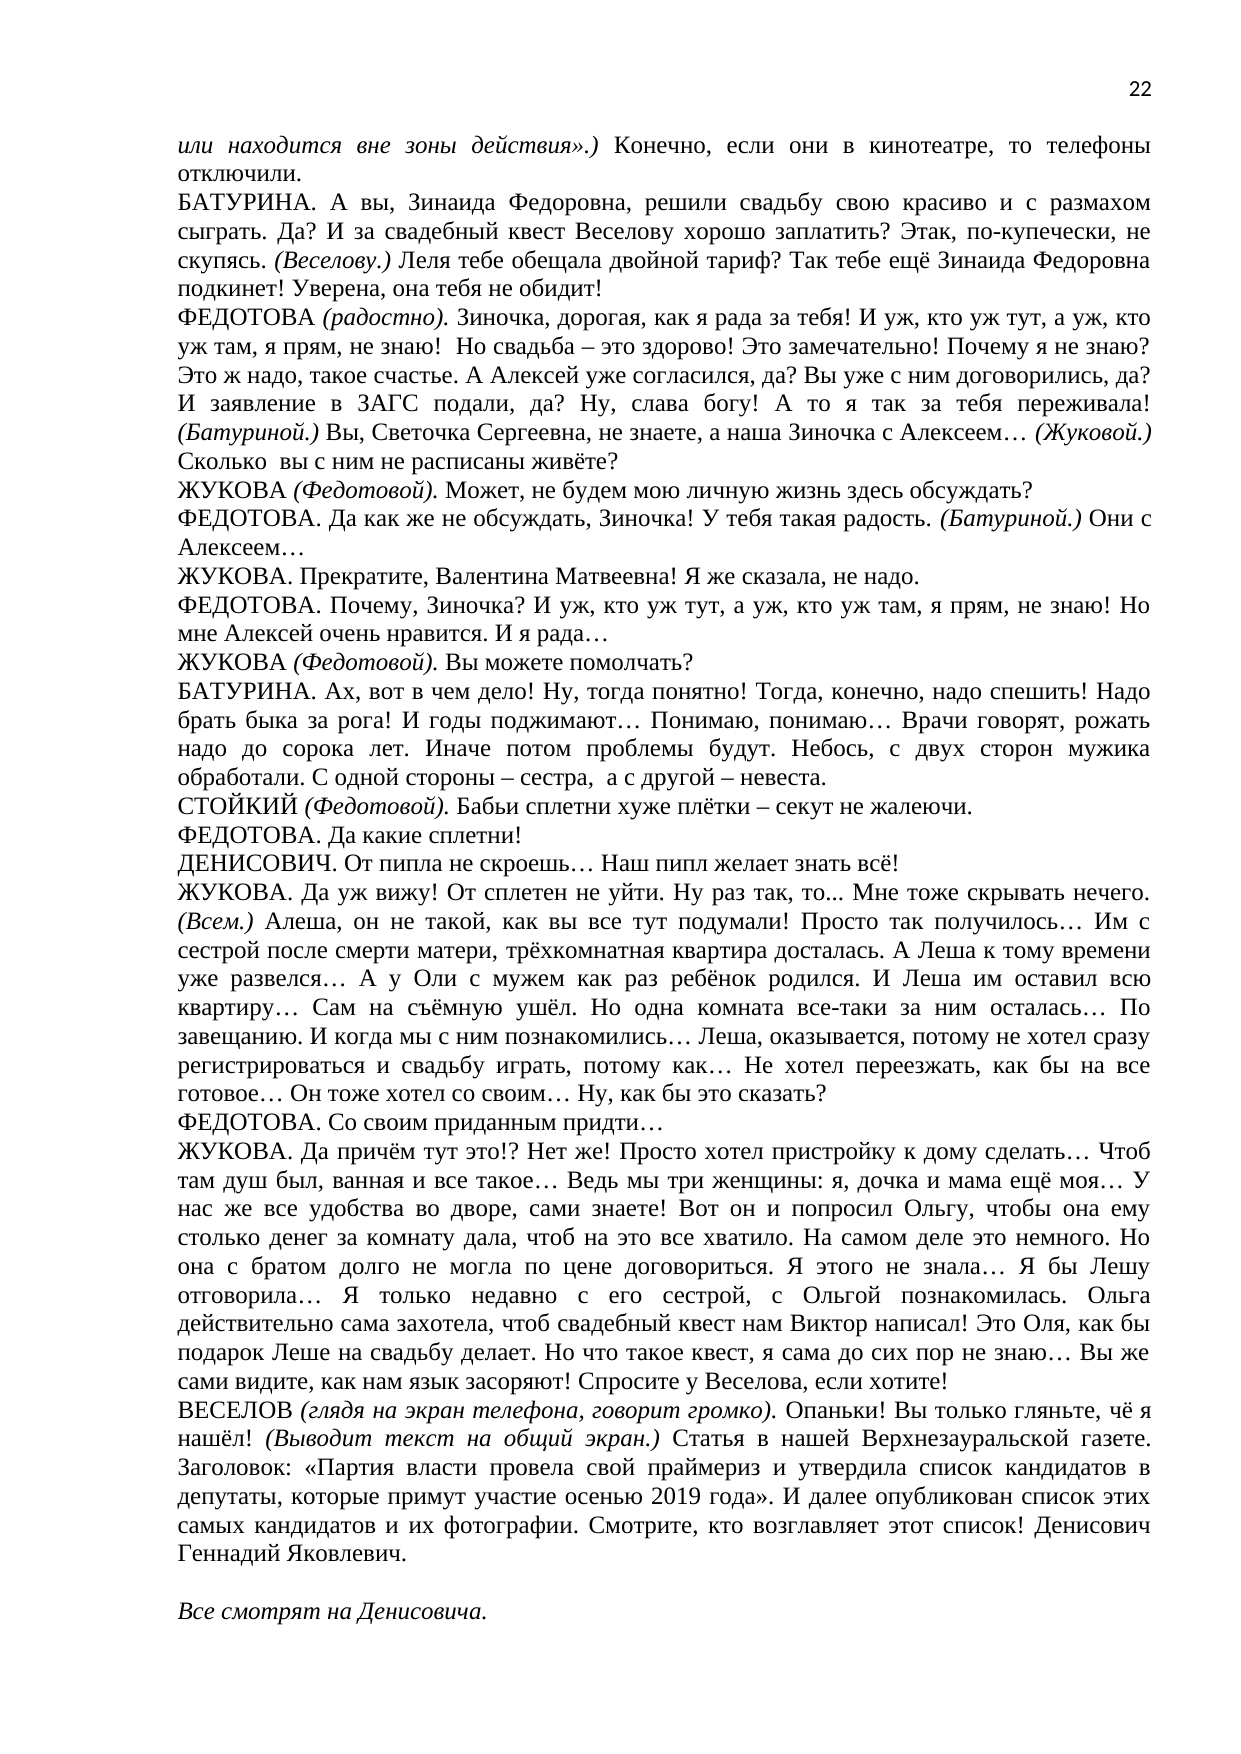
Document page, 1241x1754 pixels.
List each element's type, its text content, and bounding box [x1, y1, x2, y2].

text ФЕДОТОВА. Почему, Зиночка? И уж, кто уж тут, а уж, кто уж там, я прям, не знаю! Но мне Алексей очень нравится. И я рада… [177, 590, 1152, 647]
text ФЕДОТОВА. Да как же не обсуждать, Зиночка! У тебя такая радость. (Батуриной.) Они с Алексеем… [177, 503, 1152, 561]
text ЖУКОВА. Прекратите, Валентина Матвеевна! Я же сказала, не надо. [177, 561, 1152, 590]
text БАТУРИНА. Ах, вот в чем дело! Ну, тогда понятно! Тогда, конечно, надо спешить! Надо брать быка за рога! И годы поджимают… Понимаю, понимаю… Врачи говорят, рожать надо до сорока лет. Иначе потом проблемы будут. Небось, с двух сторон мужика обработали. С одной стороны – сестра, а с другой – невеста. [177, 676, 1152, 791]
text ЖУКОВА (Федотовой). Может, не будем мою личную жизнь здесь обсуждать? [177, 475, 1152, 503]
text ЖУКОВА (Федотовой). Вы можете помолчать? [177, 647, 1152, 676]
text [177, 130, 1152, 187]
text Все смотрят на Денисовича. [177, 1596, 1152, 1625]
text ЖУКОВА. Да причём тут это!? Нет же! Просто хотел пристройку к дому сделать… Чтоб там душ был, ванная и все такое… Ведь мы три женщины: я, дочка и мама ещё моя… У нас же все удобства во дворе, сами знаете! Вот он и попросил Ольгу, чтобы она ему столько денег за комнату дала, чтоб на это все хватило. На самом деле это немного. Но она с братом долго не могла по цене договориться. Я этого не знала… Я бы Лешу отговорила… Я только недавно с его сестрой, с Ольгой познакомилась. Ольга действительно сама захотела, чтоб свадебный квест нам Виктор написал! Это Оля, как бы подарок Леше на свадьбу делает. Но что такое квест, я сама до сих пор не знаю… Вы же сами видите, как нам язык засоряют! Спросите у Веселова, если хотите! [177, 1136, 1152, 1395]
text ФЕДОТОВА. Да какие сплетни! [177, 820, 1152, 848]
text БАТУРИНА. А вы, Зинаида Федоровна, решили свадьбу свою красиво и с размахом сыграть. Да? И за свадебный квест Веселову хорошо заплатить? Этак, по-купечески, не скупясь. (Веселову.) Леля тебе обещала двойной тариф? Так тебе ещё Зинаида Федоровна подкинет! Уверена, она тебя не обидит! [177, 187, 1152, 302]
text ФЕДОТОВА (радостно). Зиночка, дорогая, как я рада за тебя! И уж, кто уж тут, а уж, кто уж там, я прям, не знаю! Но свадьба – это здорово! Это замечательно! Почему я не знаю? Это ж надо, такое счастье. А Алексей уже согласился, да? Вы уже с ним договорились, да? И заявление в ЗАГС подали, да? Ну, слава богу! А то я так за тебя переживала! (Батуриной.) Вы, Светочка Сергеевна, не знаете, а наша Зиночка с Алексеем… (Жуковой.) Сколько вы с ним не расписаны живёте? [177, 302, 1152, 475]
text СТОЙКИЙ (Федотовой). Бабьи сплетни хуже плётки – секут не жалеючи. [177, 791, 1152, 820]
text ДЕНИСОВИЧ. От пипла не скроешь… Наш пипл желает знать всё! [177, 848, 1152, 877]
text ФЕДОТОВА. Со своим приданным придти… [177, 1107, 1152, 1136]
text ВЕСЕЛОВ (глядя на экран телефона, говорит громко). Опаньки! Вы только гляньте, чё я нашёл! (Выводит текст на общий экран.) Статья в нашей Верхнезауральской газете. Заголовок: «Партия власти провела свой праймериз и утвердила список кандидатов в депутаты, которые примут участие осенью 2019 года». И далее опубликован список этих самых кандидатов и их фотографии. Смотрите, кто возглавляет этот список! Денисович Геннадий Яковлевич. [177, 1395, 1152, 1567]
text ЖУКОВА. Да уж вижу! От сплетен не уйти. Ну раз так, то... Мне тоже скрывать нечего. (Всем.) Алеша, он не такой, как вы все тут подумали! Просто так получилось… Им с сестрой после смерти матери, трёхкомнатная квартира досталась. А Леша к тому времени уже развелся… А у Оли с мужем как раз ребёнок родился. И Леша им оставил всю квартиру… Сам на съёмную ушёл. Но одна комната все-таки за ним осталась… По завещанию. И когда мы с ним познакомились… Леша, оказывается, потому не хотел сразу регистрироваться и свадьбу играть, потому как… Не хотел переезжать, как бы на все готовое… Он тоже хотел со своим… Ну, как бы это сказать? [177, 877, 1152, 1107]
